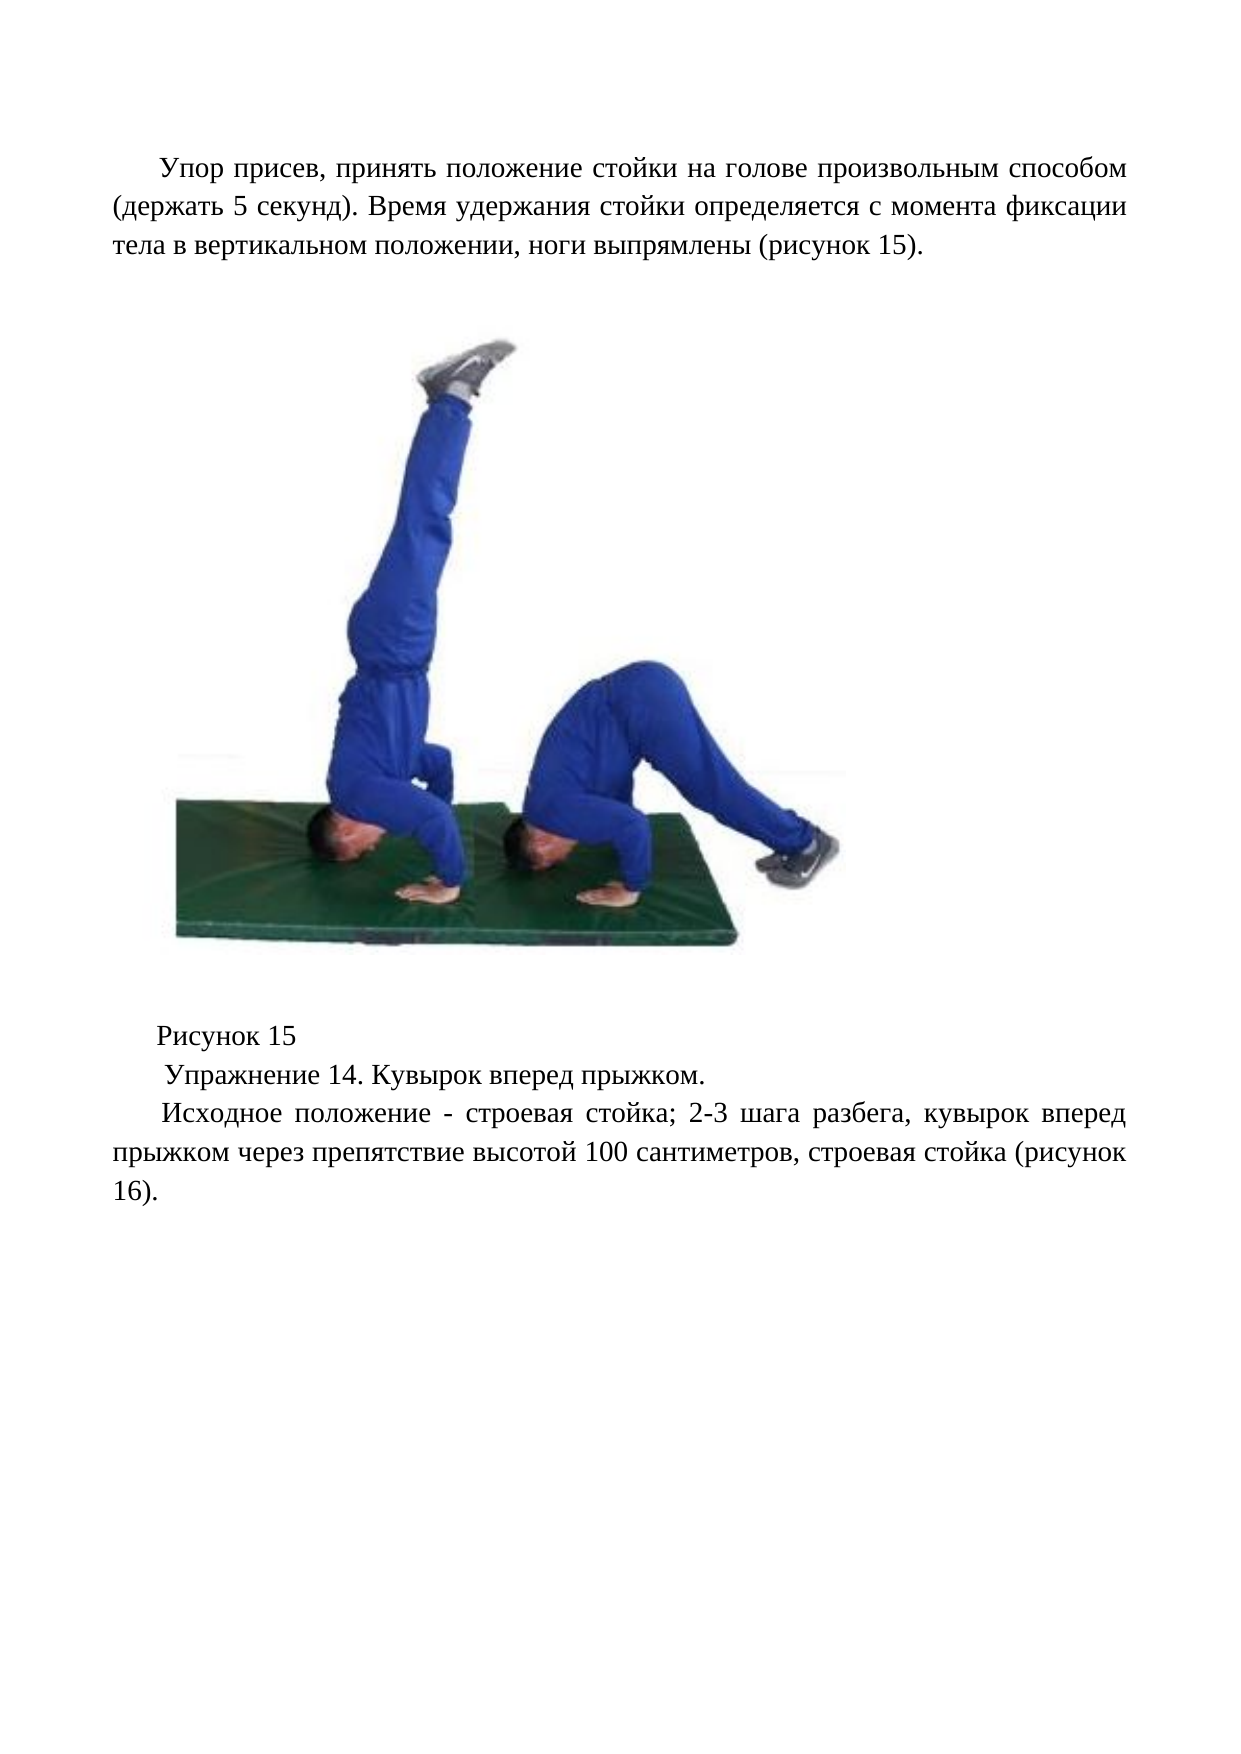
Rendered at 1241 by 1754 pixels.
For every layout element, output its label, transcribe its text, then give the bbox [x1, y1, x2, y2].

text Упор присев, принять положение стойки на голове произвольным способом (держать 5 секунд). Время удержания стойки определяется с момента фиксации тела в вертикальном положении, ноги выпрямлены (рисунок 15). [112, 150, 1128, 261]
text Исходное положение - строевая стойка; 2-3 шага разбега, кувырок вперед прыжком через препятствие высотой 100 сантиметров, строевая стойка (рисунок 16). [112, 1096, 1128, 1206]
text Упражнение 14. Кувырок вперед прыжком. [112, 1057, 1128, 1091]
text Рисунок 15 [112, 1018, 1128, 1052]
picture [112, 304, 846, 955]
